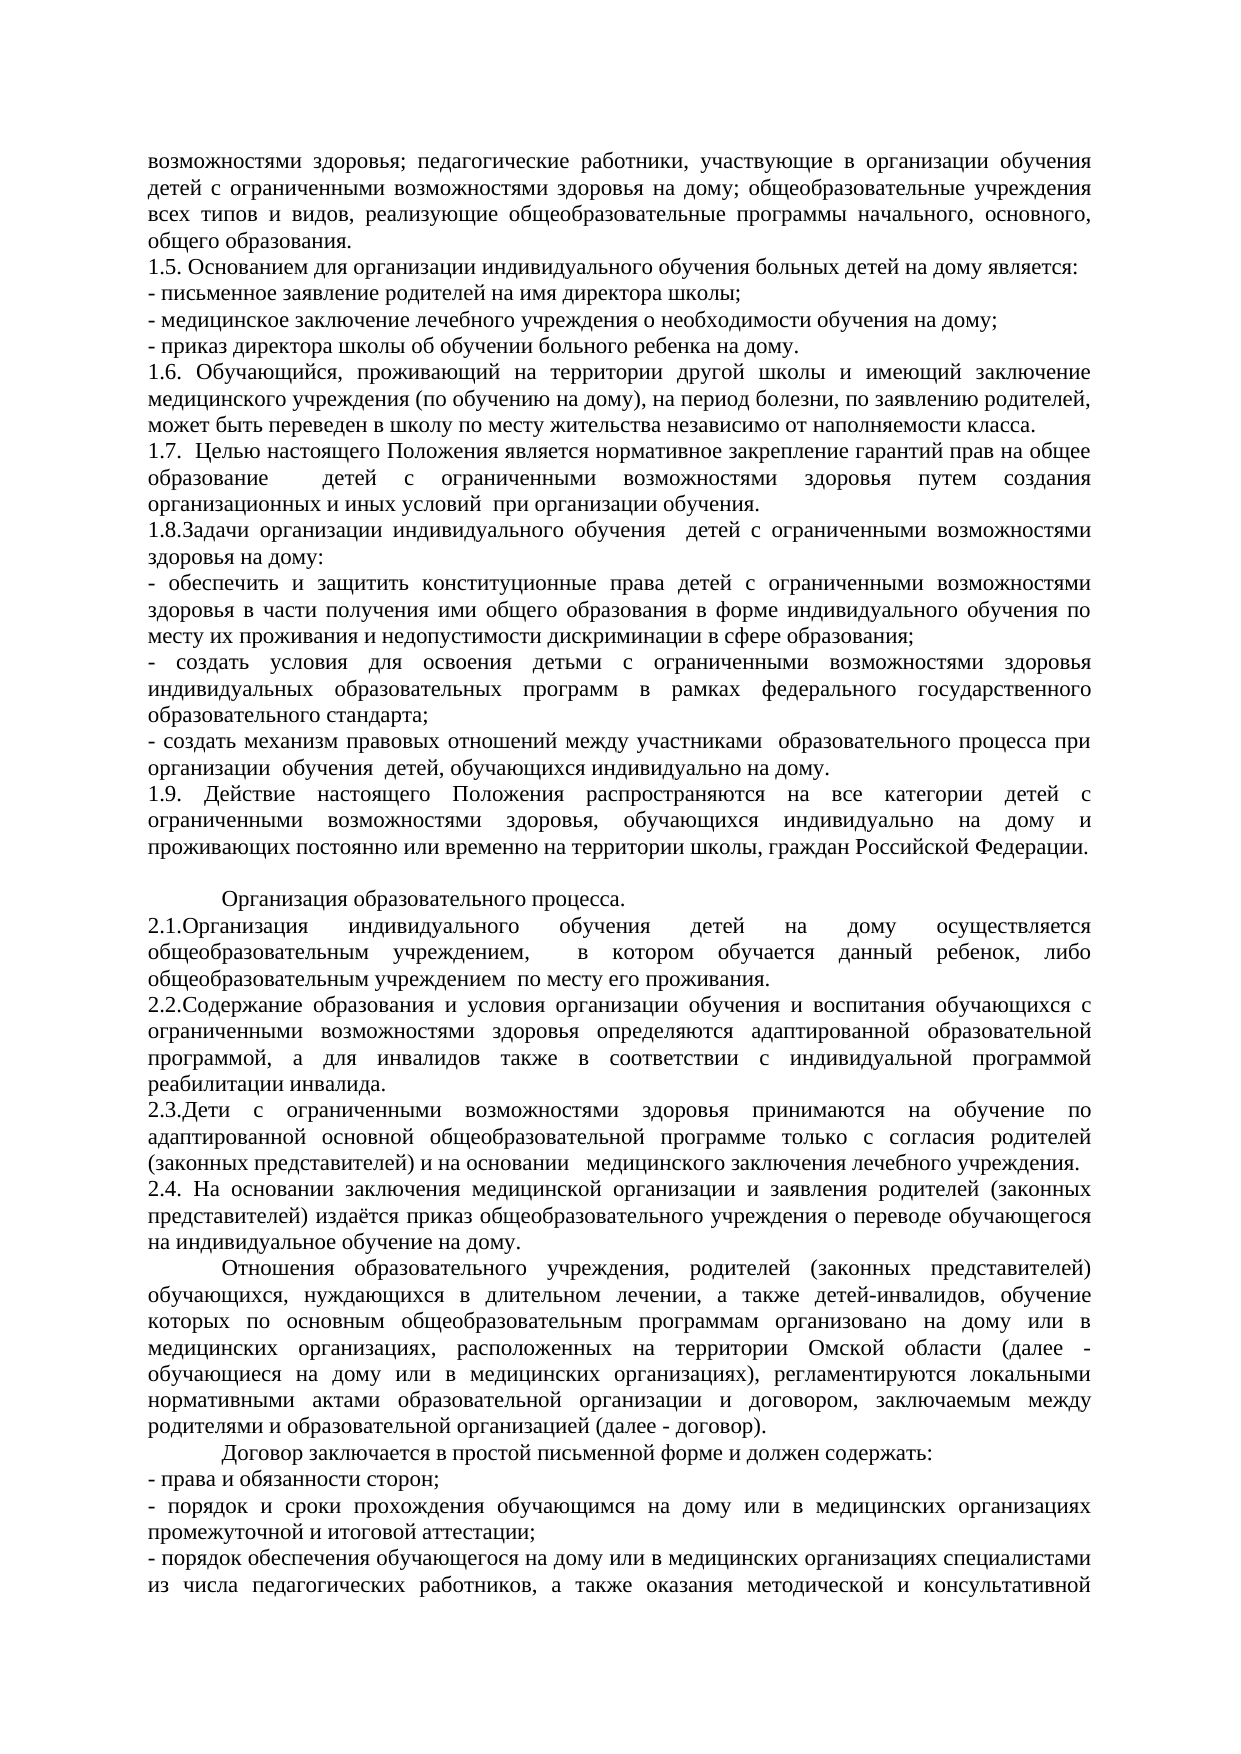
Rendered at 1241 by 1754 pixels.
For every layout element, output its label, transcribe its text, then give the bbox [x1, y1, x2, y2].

text - порядок и сроки прохождения обучающимся на дому или в медицинских организациях промежуточной и итоговой аттестации; [148, 1492, 1093, 1544]
text 2.2.Содержание образования и условия организации обучения и воспитания обучающихся с ограниченными возможностями здоровья определяются адаптированной образовательной программой, а для инвалидов также в соответствии с индивидуальной программой реабилитации инвалида. [148, 991, 1093, 1096]
text 1.7. Целью настоящего Положения является нормативное закрепление гарантий прав на общее образование детей с ограниченными возможностями здоровья путем создания организационных и иных условий при организации обучения. [148, 437, 1093, 517]
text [148, 1544, 1093, 1597]
text 2.4. На основании заключения медицинской организации и заявления родителей (законных представителей) издаётся приказ общеобразовательного учреждения о переводе обучающегося на индивидуальное обучение на дому. [148, 1175, 1093, 1254]
text - письменное заявление родителей на имя директора школы; [148, 279, 1093, 306]
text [148, 148, 1093, 253]
text - права и обязанности сторон; [148, 1465, 1093, 1492]
text 2.1.Организация индивидуального обучения детей на дому осуществляется общеобразовательным учреждением, в котором обучается данный ребенок, либо общеобразовательным учреждением по месту его проживания. [148, 912, 1093, 991]
text Организация образовательного процесса. [148, 886, 1093, 912]
text 1.5. Основанием для организации индивидуального обучения больных детей на дому является: [148, 253, 1093, 279]
text 1.9. Действие настоящего Положения распространяются на все категории детей с ограниченными возможностями здоровья, обучающихся индивидуально на дому и проживающих постоянно или временно на территории школы, граждан Российской Федерации. [148, 780, 1093, 859]
text 1.6. Обучающийся, проживающий на территории другой школы и имеющий заключение медицинского учреждения (по обучению на дому), на период болезни, по заявлению родителей, может быть переведен в школу по месту жительства независимо от наполняемости класса. [148, 358, 1093, 437]
text - приказ директора школы об обучении больного ребенка на дому. [148, 332, 1093, 358]
text - создать механизм правовых отношений между участниками образовательного процесса при организации обучения детей, обучающихся индивидуально на дому. [148, 727, 1093, 780]
text 1.8.Задачи организации индивидуального обучения детей с ограниченными возможностями здоровья на дому: [148, 517, 1093, 569]
text 2.3.Дети с ограниченными возможностями здоровья принимаются на обучение по адаптированной основной общеобразовательной программе только с согласия родителей (законных представителей) и на основании медицинского заключения лечебного учреждения. [148, 1096, 1093, 1175]
text - обеспечить и защитить конституционные права детей с ограниченными возможностями здоровья в части получения ими общего образования в форме индивидуального обучения по месту их проживания и недопустимости дискриминации в сфере образования; [148, 569, 1093, 648]
text Договор заключается в простой письменной форме и должен содержать: [148, 1439, 1093, 1465]
text - создать условия для освоения детьми с ограниченными возможностями здоровья индивидуальных образовательных программ в рамках федерального государственного образовательного стандарта; [148, 648, 1093, 727]
text - медицинское заключение лечебного учреждения о необходимости обучения на дому; [148, 306, 1093, 332]
text Отношения образовательного учреждения, родителей (законных представителей) обучающихся, нуждающихся в длительном лечении, а также детей-инвалидов, обучение которых по основным общеобразовательным программам организовано на дому или в медицинских организациях, расположенных на территории Омской области (далее - обучающиеся на дому или в медицинских организациях), регламентируются локальными нормативными актами образовательной организации и договором, заключаемым между родителями и образовательной организацией (далее - договор). [148, 1254, 1093, 1439]
